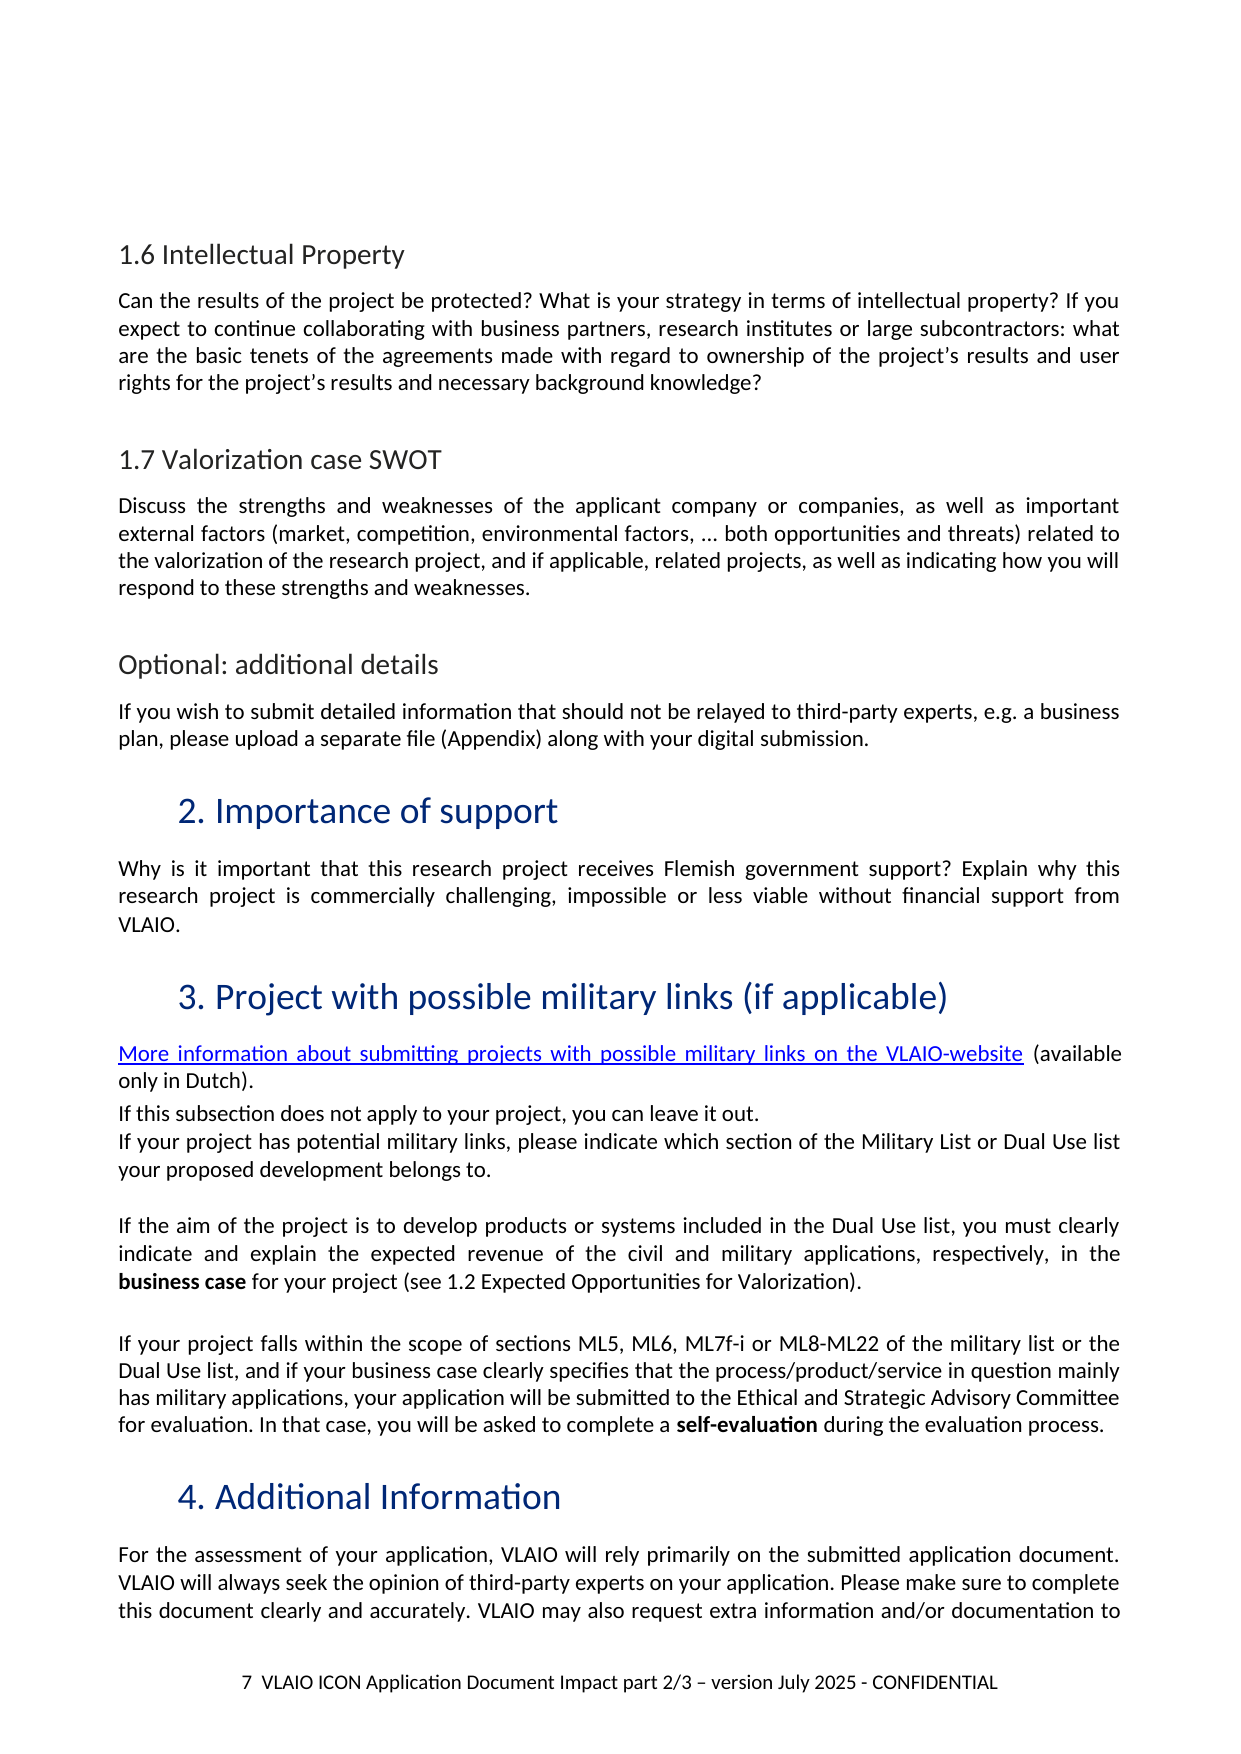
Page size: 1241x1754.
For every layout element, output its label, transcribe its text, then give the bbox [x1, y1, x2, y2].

text More information about submitting projects with possible military links on the VLAIO-website (available only in Dutch). [118, 1040, 1122, 1094]
text If this subsection does not apply to your project, you can leave it out. [118, 1100, 1122, 1127]
subtitle 1.6 Intellectual Property [118, 236, 1122, 272]
subtitle Additional Information [177, 1488, 1122, 1515]
subtitle Optional: additional details [118, 646, 1122, 682]
subtitle Project with possible military links (if applicable) [177, 988, 1122, 1015]
text Can the results of the project be protected? What is your strategy in terms of intellectual property? If you expect to continue collaborating with business partners, research institutes or large subcontractors: what are the basic tenets of the agreements made with regard to ownership of the project’s results and user rights for the project’s results and necessary background knowledge? [118, 287, 1122, 396]
text Discuss the strengths and weaknesses of the applicant company or companies, as well as important external factors (market, competition, environmental factors, ... both opportunities and threats) related to the valorization of the research project, and if applicable, related projects, as well as indicating how you will respond to these strengths and weaknesses. [118, 492, 1122, 601]
subtitle Importance of support [177, 802, 1122, 829]
text If your project falls within the scope of sections ML5, ML6, ML7f-i or ML8-ML22 of the military list or the Dual Use list, and if your business case clearly specifies that the process/product/service in question mainly has military applications, your application will be submitted to the Ethical and Strategic Advisory Committee for evaluation. In that case, you will be asked to complete a self-evaluation during the evaluation process. [118, 1330, 1122, 1438]
text If the aim of the project is to develop products or systems included in the Dual Use list, you must clearly indicate and explain the expected revenue of the civil and military applications, respectively, in the business case for your project (see 1.2 Expected Opportunities for Valorization). [118, 1211, 1122, 1295]
text If you wish to submit detailed information that should not be relayed to third-party experts, e.g. a business plan, please upload a separate file (Appendix) along with your digital submission. [118, 697, 1122, 752]
text If your project has potential military links, please indicate which section of the Military List or Dual Use list your proposed development belongs to. [118, 1127, 1122, 1183]
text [118, 1540, 1122, 1624]
subtitle 1.7 Valorization case SWOT [118, 441, 1122, 477]
text Why is it important that this research project receives Flemish government support? Explain why this research project is commercially challenging, impossible or less viable without financial support from VLAIO. [118, 854, 1122, 938]
